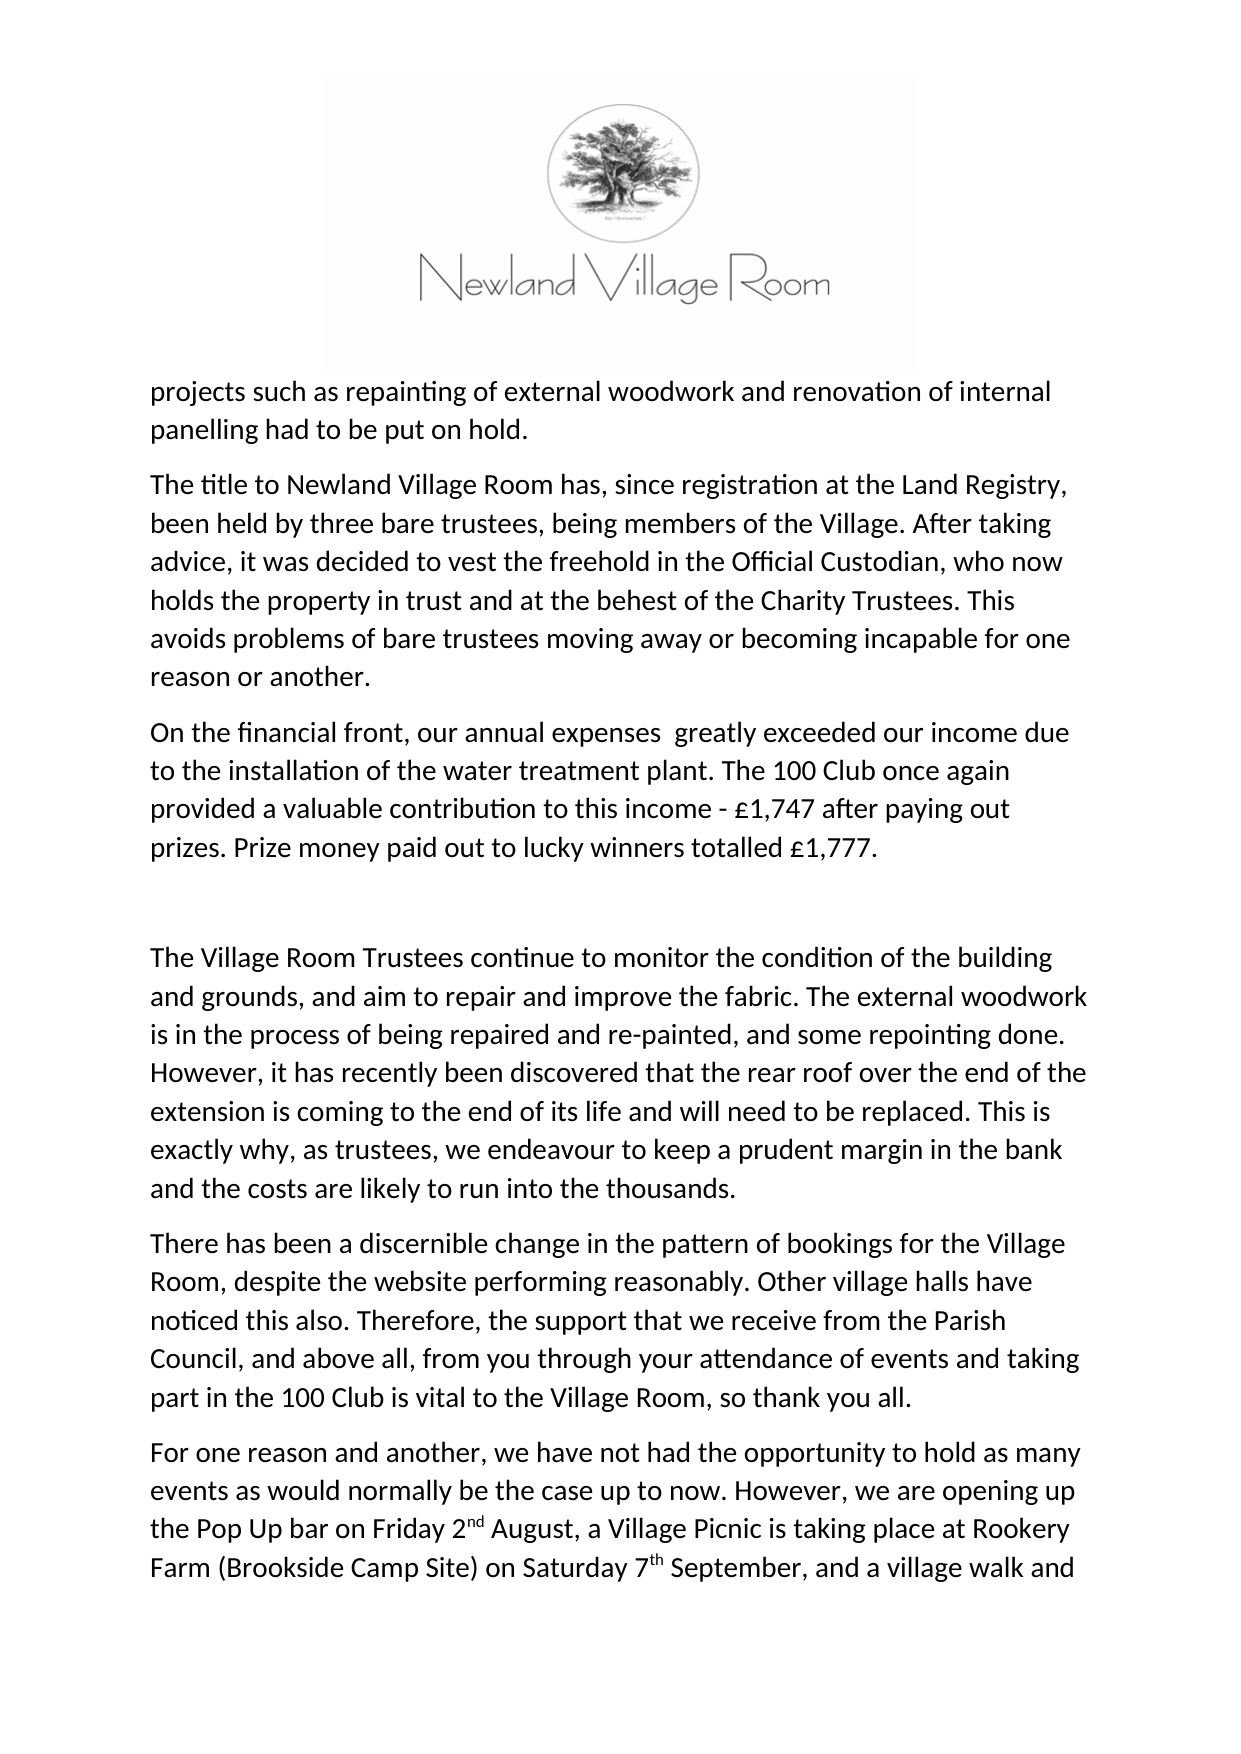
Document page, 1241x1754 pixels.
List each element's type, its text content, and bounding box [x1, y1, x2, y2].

text The title to Newland Village Room has, since registration at the Land Registry, been held by three bare trustees, being members of the Village. After taking advice, it was decided to vest the freehold in the Official Custodian, who now holds the property in trust and at the behest of the Charity Trustees. This avoids problems of bare trustees moving away or becoming incapable for one reason or another. [150, 466, 1090, 694]
text The Village Room Trustees continue to monitor the condition of the building and grounds, and aim to repair and improve the fabric. The external woodwork is in the process of being repaired and re-painted, and some repointing done. However, it has recently been discovered that the rear roof over the end of the extension is coming to the end of its life and will need to be replaced. This is exactly why, as trustees, we endeavour to keep a prudent margin in the bank and the costs are likely to run into the thousands. [150, 939, 1090, 1205]
text There has been a discernible change in the pattern of bookings for the Village Room, despite the website performing reasonably. Other village halls have noticed this also. Therefore, the support that we receive from the Parish Council, and above all, from you through your attendance of events and taking part in the 100 Club is vital to the Village Room, so thank you all. [150, 1225, 1090, 1414]
text On the financial front, our annual expenses greatly exceeded our income due to the installation of the water treatment plant. The 100 Club once again provided a valuable contribution to this income - £1,747 after paying out prizes. Prize money paid out to lucky winners totalled £1,777. [150, 714, 1090, 864]
picture [322, 73, 919, 373]
